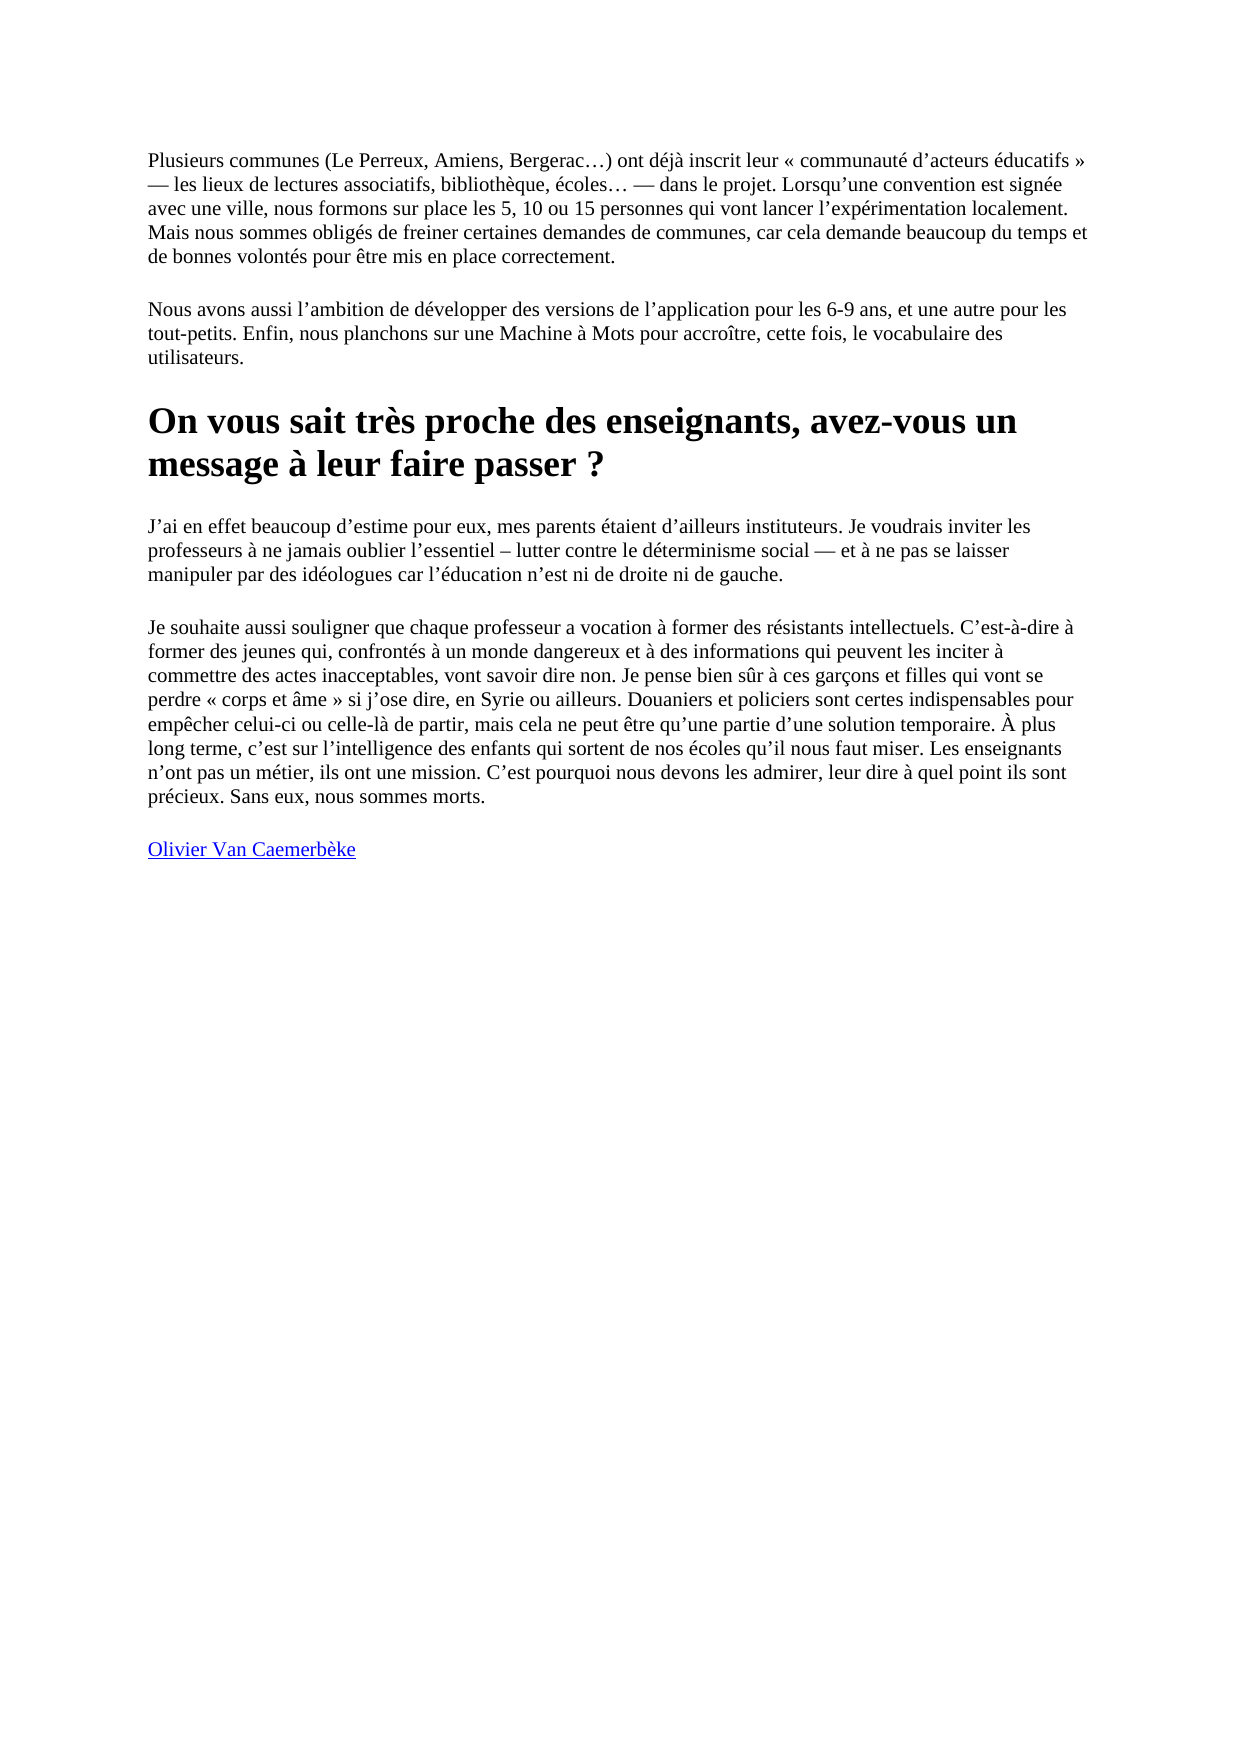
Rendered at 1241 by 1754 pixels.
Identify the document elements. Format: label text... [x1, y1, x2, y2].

text Plusieurs communes (Le Perreux, Amiens, Bergerac…) ont déjà inscrit leur « communauté d’acteurs éducatifs » — les lieux de lectures associatifs, bibliothèque, écoles… — dans le projet. Lorsqu’une convention est signée avec une ville, nous formons sur place les 5, 10 ou 15 personnes qui vont lancer l’expérimentation localement. Mais nous sommes obligés de freiner certaines demandes de communes, car cela demande beaucoup du temps et de bonnes volontés pour être mis en place correctement. [148, 148, 1093, 268]
text Olivier Van Caemerbèke [148, 837, 1093, 861]
text On vous sait très proche des enseignants, avez-vous un message à leur faire passer ? [148, 398, 1093, 485]
text Nous avons aussi l’ambition de développer des versions de l’application pour les 6-9 ans, et une autre pour les tout-petits. Enfin, nous planchons sur une Machine à Mots pour accroître, cette fois, le vocabulaire des utilisateurs. [148, 297, 1093, 369]
text Je souhaite aussi souligner que chaque professeur a vocation à former des résistants intellectuels. C’est-à-dire à former des jeunes qui, confrontés à un monde dangereux et à des informations qui peuvent les inciter à commettre des actes inacceptables, vont savoir dire non. Je pense bien sûr à ces garçons et filles qui vont se perdre « corps et âme » si j’ose dire, en Syrie ou ailleurs. Douaniers et policiers sont certes indispensables pour empêcher celui-ci ou celle-là de partir, mais cela ne peut être qu’une partie d’une solution temporaire. À plus long terme, c’est sur l’intelligence des enfants qui sortent de nos écoles qu’il nous faut miser. Les enseignants n’ont pas un métier, ils ont une mission. C’est pourquoi nous devons les admirer, leur dire à quel point ils sont précieux. Sans eux, nous sommes morts. [148, 615, 1093, 808]
text J’ai en effet beaucoup d’estime pour eux, mes parents étaient d’ailleurs instituteurs. Je voudrais inviter les professeurs à ne jamais oublier l’essentiel – lutter contre le déterminisme social — et à ne pas se laisser manipuler par des idéologues car l’éducation n’est ni de droite ni de gauche. [148, 514, 1093, 586]
